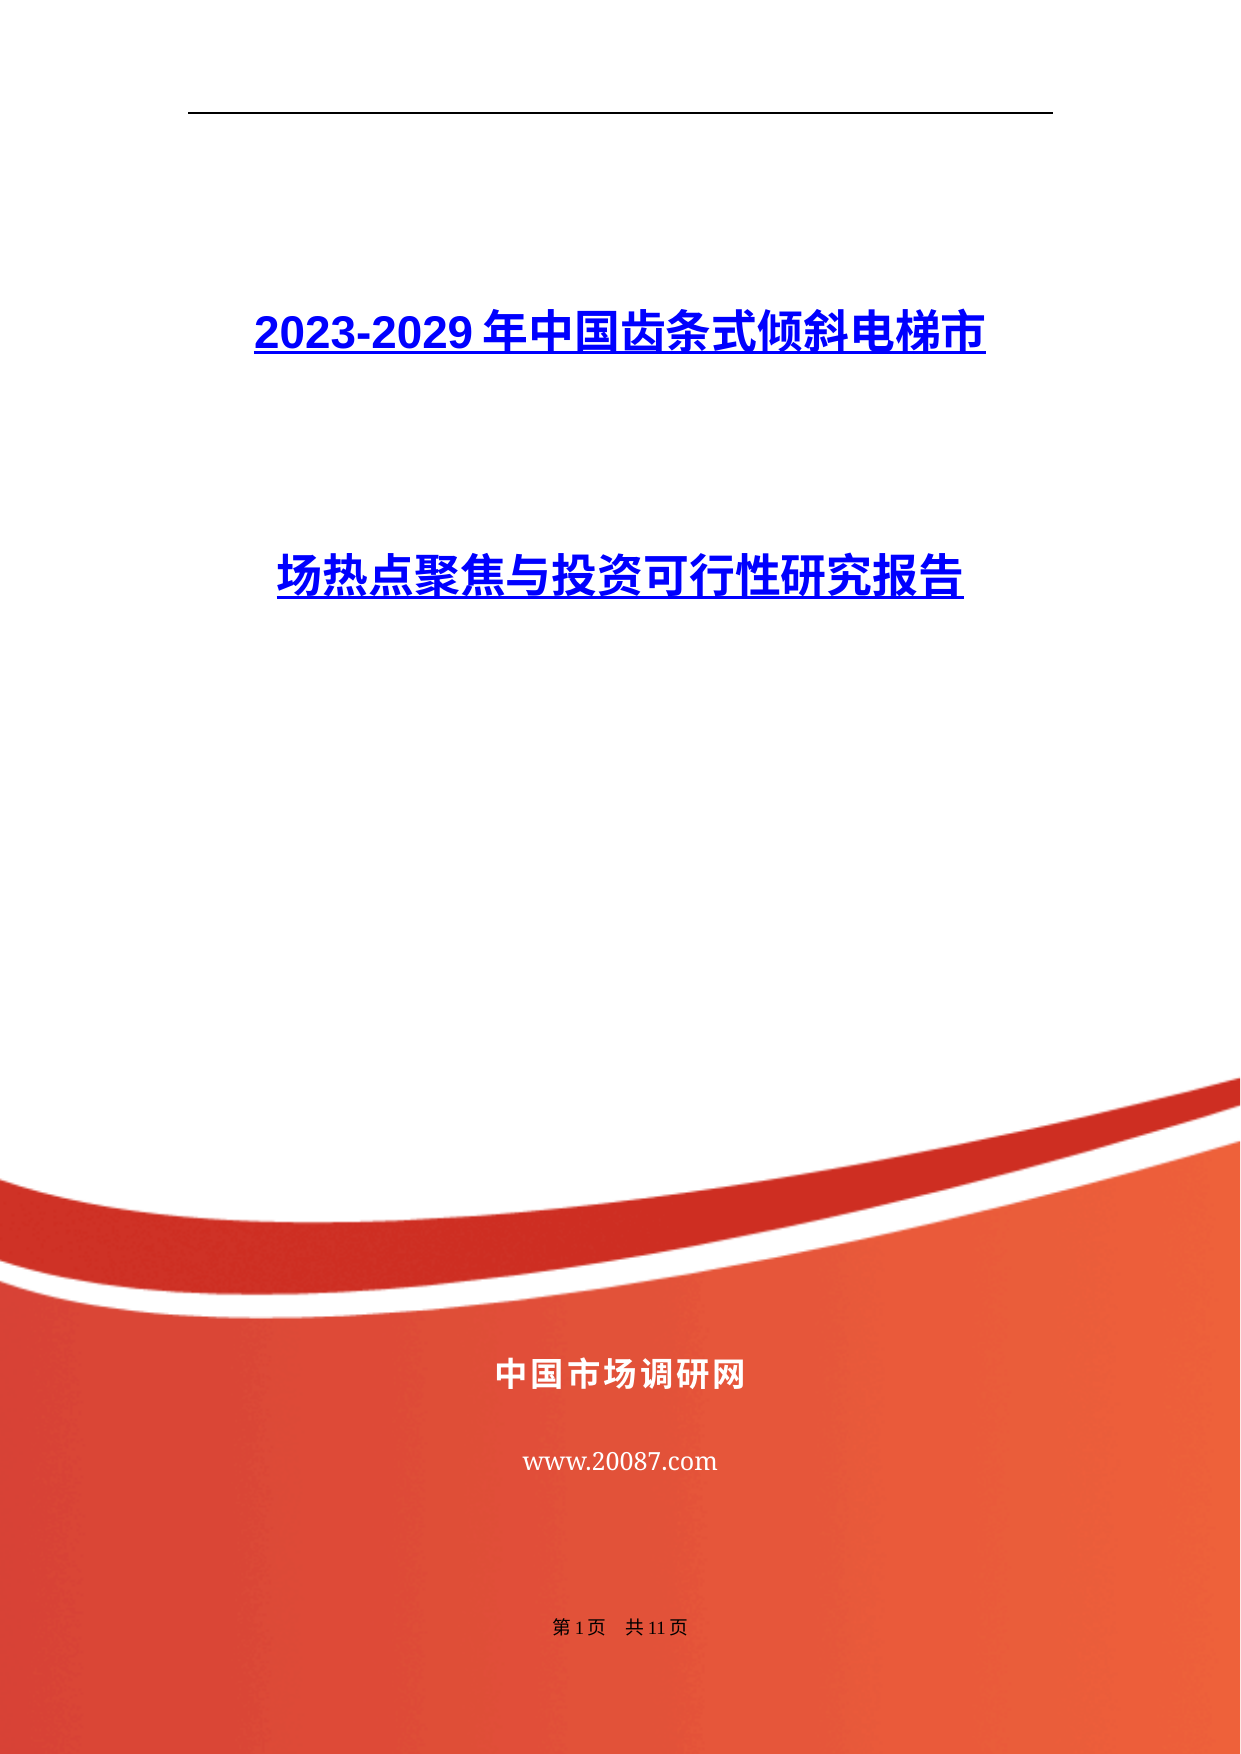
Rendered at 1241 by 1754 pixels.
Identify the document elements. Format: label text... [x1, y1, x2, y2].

subtitle 中国市场调研网 [187, 1339, 1053, 1404]
picture [0, 1006, 1241, 1754]
table_header 2023-2029年中国齿条式倾斜电梯市场热点聚焦与投资可行性研究报告 [188, 207, 1053, 773]
text www.20087.com [187, 1428, 1053, 1493]
